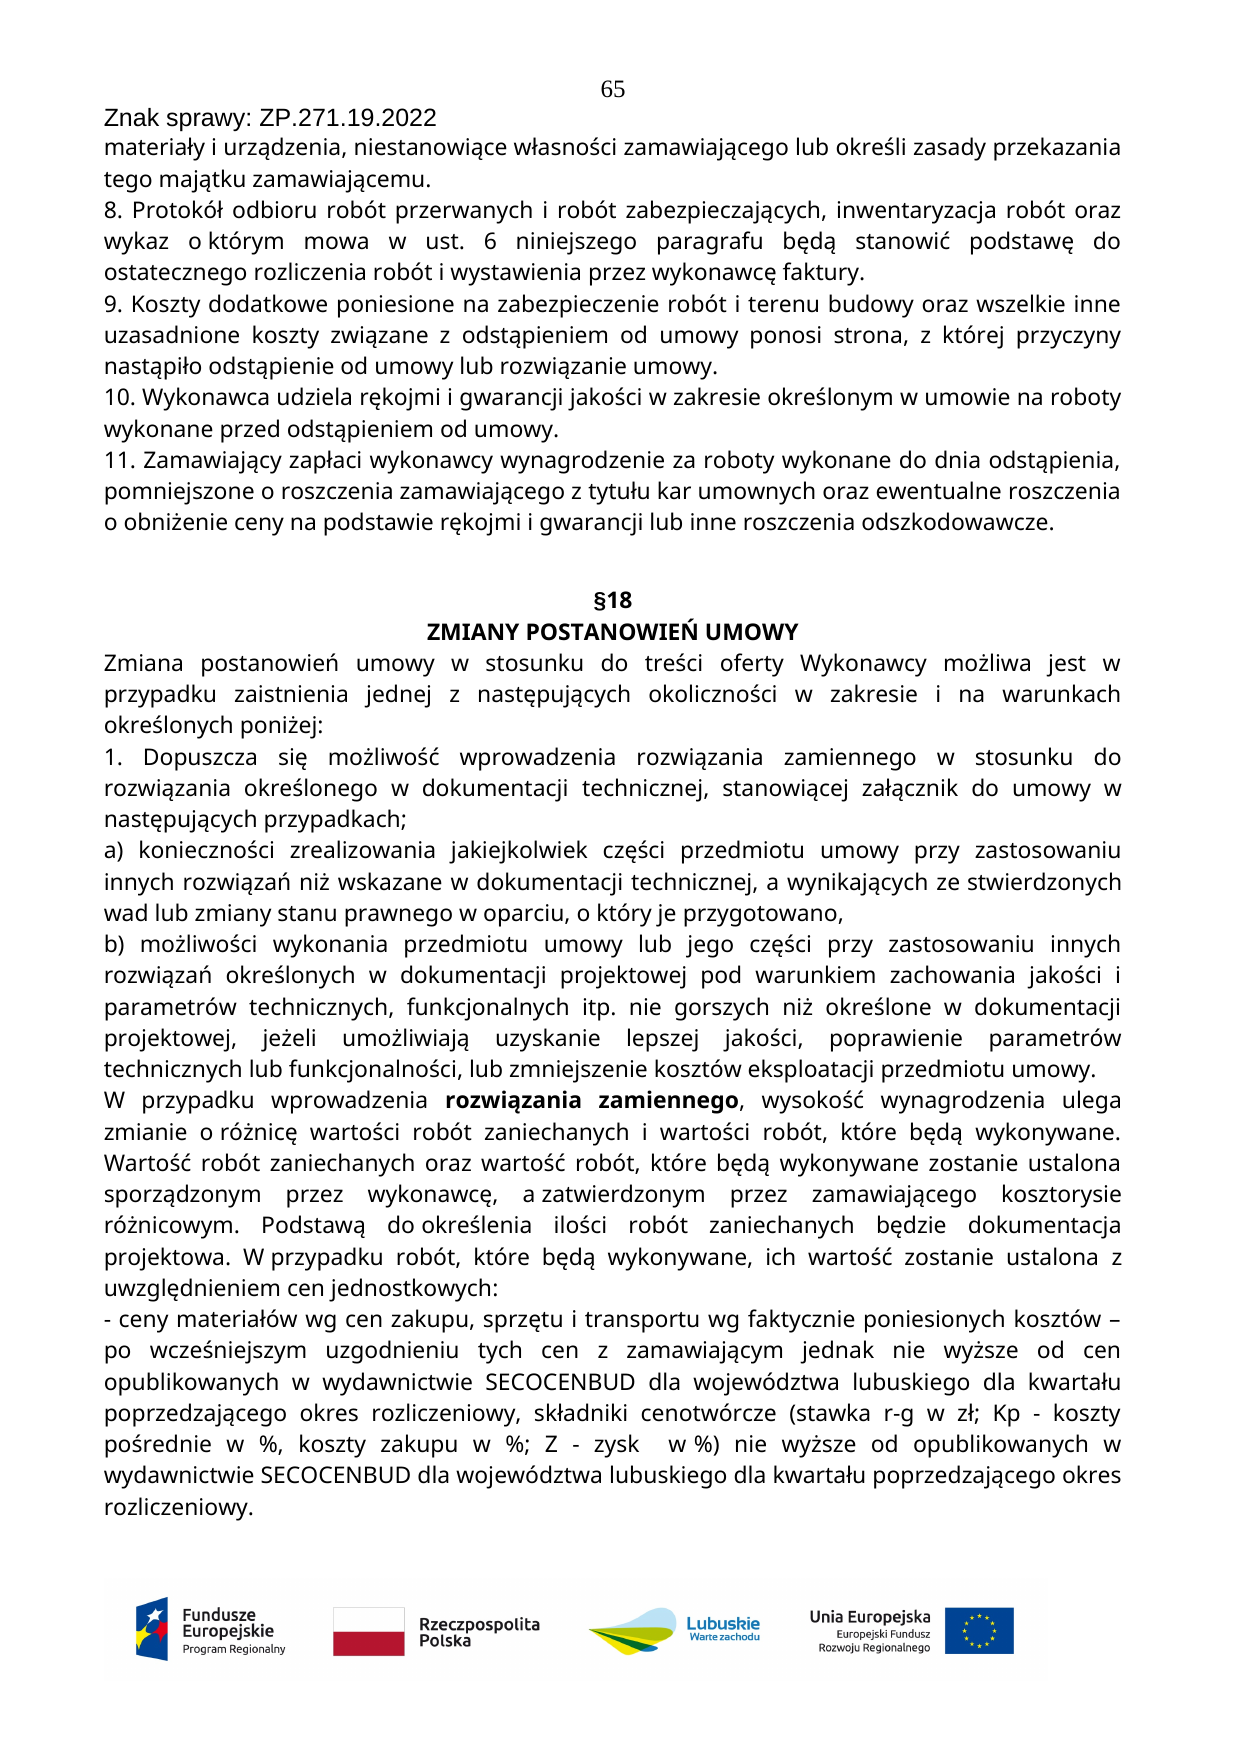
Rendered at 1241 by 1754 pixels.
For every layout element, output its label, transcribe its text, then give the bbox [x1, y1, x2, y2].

text 8. Protokół odbioru robót przerwanych i robót zabezpieczających, inwentaryzacja robót oraz wykaz o którym mowa w ust. 6 niniejszego paragrafu będą stanowić podstawę do ostatecznego rozliczenia robót i wystawienia przez wykonawcę faktury. [103, 194, 1122, 288]
text b) możliwości wykonania przedmiotu umowy lub jego części przy zastosowaniu innych rozwiązań określonych w dokumentacji projektowej pod warunkiem zachowania jakości i parametrów technicznych, funkcjonalnych itp. nie gorszych niż określone w dokumentacji projektowej, jeżeli umożliwiają uzyskanie lepszej jakości, poprawienie parametrów technicznych lub funkcjonalności, lub zmniejszenie kosztów eksploatacji przedmiotu umowy. [103, 928, 1122, 1084]
text 9. Koszty dodatkowe poniesione na zabezpieczenie robót i terenu budowy oraz wszelkie inne uzasadnione koszty związane z odstąpieniem od umowy ponosi strona, z której przyczyny nastąpiło odstąpienie od umowy lub rozwiązanie umowy. [103, 288, 1122, 381]
picture [103, 1578, 1049, 1681]
text a) konieczności zrealizowania jakiejkolwiek części przedmiotu umowy przy zastosowaniu innych rozwiązań niż wskazane w dokumentacji technicznej, a wynikających ze stwierdzonych wad lub zmiany stanu prawnego w oparciu, o który je przygotowano, [103, 834, 1122, 928]
list Zmiana postanowień umowy w stosunku do treści oferty Wykonawcy możliwa jest w przypadku zaistnienia jednej z następujących okoliczności w zakresie i na warunkach określonych poniżej: [103, 647, 1122, 741]
text W przypadku wprowadzenia rozwiązania zamiennego, wysokość wynagrodzenia ulega zmianie o różnicę wartości robót zaniechanych i wartości robót, które będą wykonywane. Wartość robót zaniechanych oraz wartość robót, które będą wykonywane zostanie ustalona sporządzonym przez wykonawcę, a zatwierdzonym przez zamawiającego kosztorysie różnicowym. Podstawą do określenia ilości robót zaniechanych będzie dokumentacja projektowa. W przypadku robót, które będą wykonywane, ich wartość zostanie ustalona z uwzględnieniem cen jednostkowych: [103, 1084, 1122, 1303]
text 11. Zamawiający zapłaci wykonawcy wynagrodzenie za roboty wykonane do dnia odstąpienia, pomniejszone o roszczenia zamawiającego z tytułu kar umownych oraz ewentualne roszczenia o obniżenie ceny na podstawie rękojmi i gwarancji lub inne roszczenia odszkodowawcze. [103, 444, 1122, 538]
text 1. Dopuszcza się możliwość wprowadzenia rozwiązania zamiennego w stosunku do rozwiązania określonego w dokumentacji technicznej, stanowiącej załącznik do umowy w następujących przypadkach; [103, 741, 1122, 834]
text - ceny materiałów wg cen zakupu, sprzętu i transportu wg faktycznie poniesionych kosztów – po wcześniejszym uzgodnieniu tych cen z zamawiającym jednak nie wyższe od cen opublikowanych w wydawnictwie SECOCENBUD dla województwa lubuskiego dla kwartału poprzedzającego okres rozliczeniowy, składniki cenotwórcze (stawka r-g w zł; Kp - koszty pośrednie w %, koszty zakupu w %; Z - zysk w %) nie wyższe od opublikowanych w wydawnictwie SECOCENBUD dla województwa lubuskiego dla kwartału poprzedzającego okres rozliczeniowy. [103, 1303, 1122, 1522]
list ZMIANY POSTANOWIEŃ UMOWY [103, 616, 1122, 647]
list 18 [103, 584, 1122, 616]
text 10. Wykonawca udziela rękojmi i gwarancji jakości w zakresie określonym w umowie na roboty wykonane przed odstąpieniem od umowy. [103, 381, 1122, 444]
